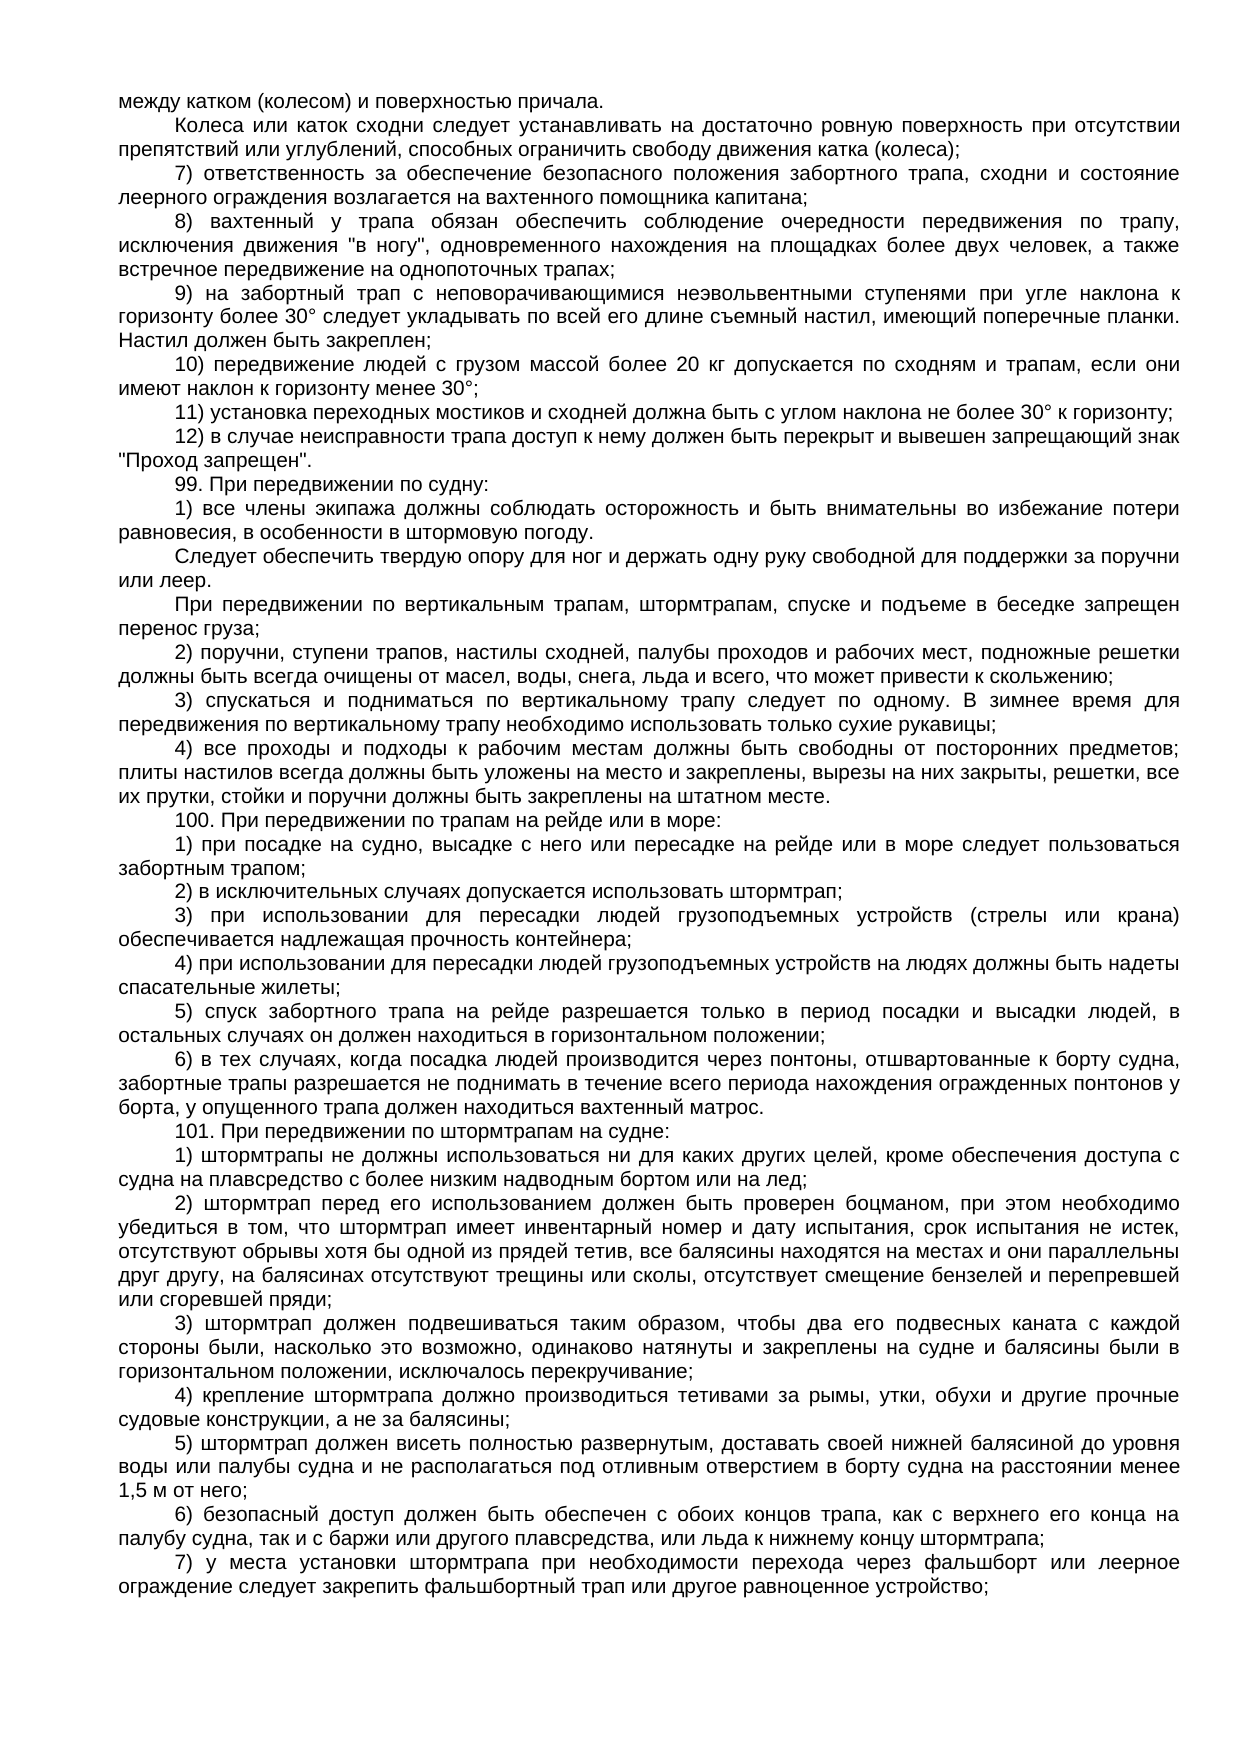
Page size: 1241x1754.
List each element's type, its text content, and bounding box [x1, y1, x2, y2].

text 10) передвижение людей с грузом массой более 20 кг допускается по сходням и трапам, если они имеют наклон к горизонту менее 30°; [118, 352, 1181, 400]
text 5) штормтрап должен висеть полностью развернутым, доставать своей нижней балясиной до уровня воды или палубы судна и не располагаться под отливным отверстием в борту судна на расстоянии менее 1,5 м от него; [118, 1430, 1181, 1502]
text 11) установка переходных мостиков и сходней должна быть с углом наклона не более 30° к горизонту; [118, 400, 1181, 424]
text 7) у места установки штормтрапа при необходимости перехода через фальшборт или леерное ограждение следует закрепить фальшбортный трап или другое равноценное устройство; [118, 1550, 1181, 1598]
text 100. При передвижении по трапам на рейде или в море: [118, 807, 1181, 831]
text 4) при использовании для пересадки людей грузоподъемных устройств на людях должны быть надеты спасательные жилеты; [118, 951, 1181, 999]
text 9) на забортный трап с неповорачивающимися неэвольвентными ступенями при угле наклона к горизонту более 30° следует укладывать по всей его длине съемный настил, имеющий поперечные планки. Настил должен быть закреплен; [118, 280, 1181, 352]
text 4) крепление штормтрапа должно производиться тетивами за рымы, утки, обухи и другие прочные судовые конструкции, а не за балясины; [118, 1382, 1181, 1430]
text 12) в случае неисправности трапа доступ к нему должен быть перекрыт и вывешен запрещающий знак "Проход запрещен". [118, 424, 1181, 472]
text 2) поручни, ступени трапов, настилы сходней, палубы проходов и рабочих мест, подножные решетки должны быть всегда очищены от масел, воды, снега, льда и всего, что может привести к скольжению; [118, 640, 1181, 688]
text 2) штормтрап перед его использованием должен быть проверен боцманом, при этом необходимо убедиться в том, что штормтрап имеет инвентарный номер и дату испытания, срок испытания не истек, отсутствуют обрывы хотя бы одной из прядей тетив, все балясины находятся на местах и они параллельны друг другу, на балясинах отсутствуют трещины или сколы, отсутствует смещение бензелей и перепревшей или сгоревшей пряди; [118, 1191, 1181, 1311]
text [118, 89, 1181, 113]
text 3) спускаться и подниматься по вертикальному трапу следует по одному. В зимнее время для передвижения по вертикальному трапу необходимо использовать только сухие рукавицы; [118, 688, 1181, 736]
text 2) в исключительных случаях допускается использовать штормтрап; [118, 879, 1181, 903]
text Следует обеспечить твердую опору для ног и держать одну руку свободной для поддержки за поручни или леер. [118, 544, 1181, 592]
text 6) безопасный доступ должен быть обеспечен с обоих концов трапа, как с верхнего его конца на палубу судна, так и с баржи или другого плавсредства, или льда к нижнему концу штормтрапа; [118, 1502, 1181, 1550]
text 3) при использовании для пересадки людей грузоподъемных устройств (стрелы или крана) обеспечивается надлежащая прочность контейнера; [118, 903, 1181, 951]
text 101. При передвижении по штормтрапам на судне: [118, 1119, 1181, 1143]
text Колеса или каток сходни следует устанавливать на достаточно ровную поверхность при отсутствии препятствий или углублений, способных ограничить свободу движения катка (колеса); [118, 113, 1181, 161]
text 1) все члены экипажа должны соблюдать осторожность и быть внимательны во избежание потери равновесия, в особенности в штормовую погоду. [118, 496, 1181, 544]
text 6) в тех случаях, когда посадка людей производится через понтоны, отшвартованные к борту судна, забортные трапы разрешается не поднимать в течение всего периода нахождения огражденных понтонов у борта, у опущенного трапа должен находиться вахтенный матрос. [118, 1047, 1181, 1119]
text 7) ответственность за обеспечение безопасного положения забортного трапа, сходни и состояние леерного ограждения возлагается на вахтенного помощника капитана; [118, 161, 1181, 208]
text При передвижении по вертикальным трапам, штормтрапам, спуске и подъеме в беседке запрещен перенос груза; [118, 592, 1181, 640]
text 5) спуск забортного трапа на рейде разрешается только в период посадки и высадки людей, в остальных случаях он должен находиться в горизонтальном положении; [118, 999, 1181, 1047]
text 4) все проходы и подходы к рабочим местам должны быть свободны от посторонних предметов; плиты настилов всегда должны быть уложены на место и закреплены, вырезы на них закрыты, решетки, все их прутки, стойки и поручни должны быть закреплены на штатном месте. [118, 736, 1181, 807]
text 1) при посадке на судно, высадке с него или пересадке на рейде или в море следует пользоваться забортным трапом; [118, 831, 1181, 879]
text 99. При передвижении по судну: [118, 472, 1181, 496]
text 8) вахтенный у трапа обязан обеспечить соблюдение очередности передвижения по трапу, исключения движения "в ногу", одновременного нахождения на площадках более двух человек, а также встречное передвижение на однопоточных трапах; [118, 208, 1181, 280]
text 3) штормтрап должен подвешиваться таким образом, чтобы два его подвесных каната с каждой стороны были, насколько это возможно, одинаково натянуты и закреплены на судне и балясины были в горизонтальном положении, исключалось перекручивание; [118, 1311, 1181, 1382]
text 1) штормтрапы не должны использоваться ни для каких других целей, кроме обеспечения доступа с судна на плавсредство с более низким надводным бортом или на лед; [118, 1143, 1181, 1191]
